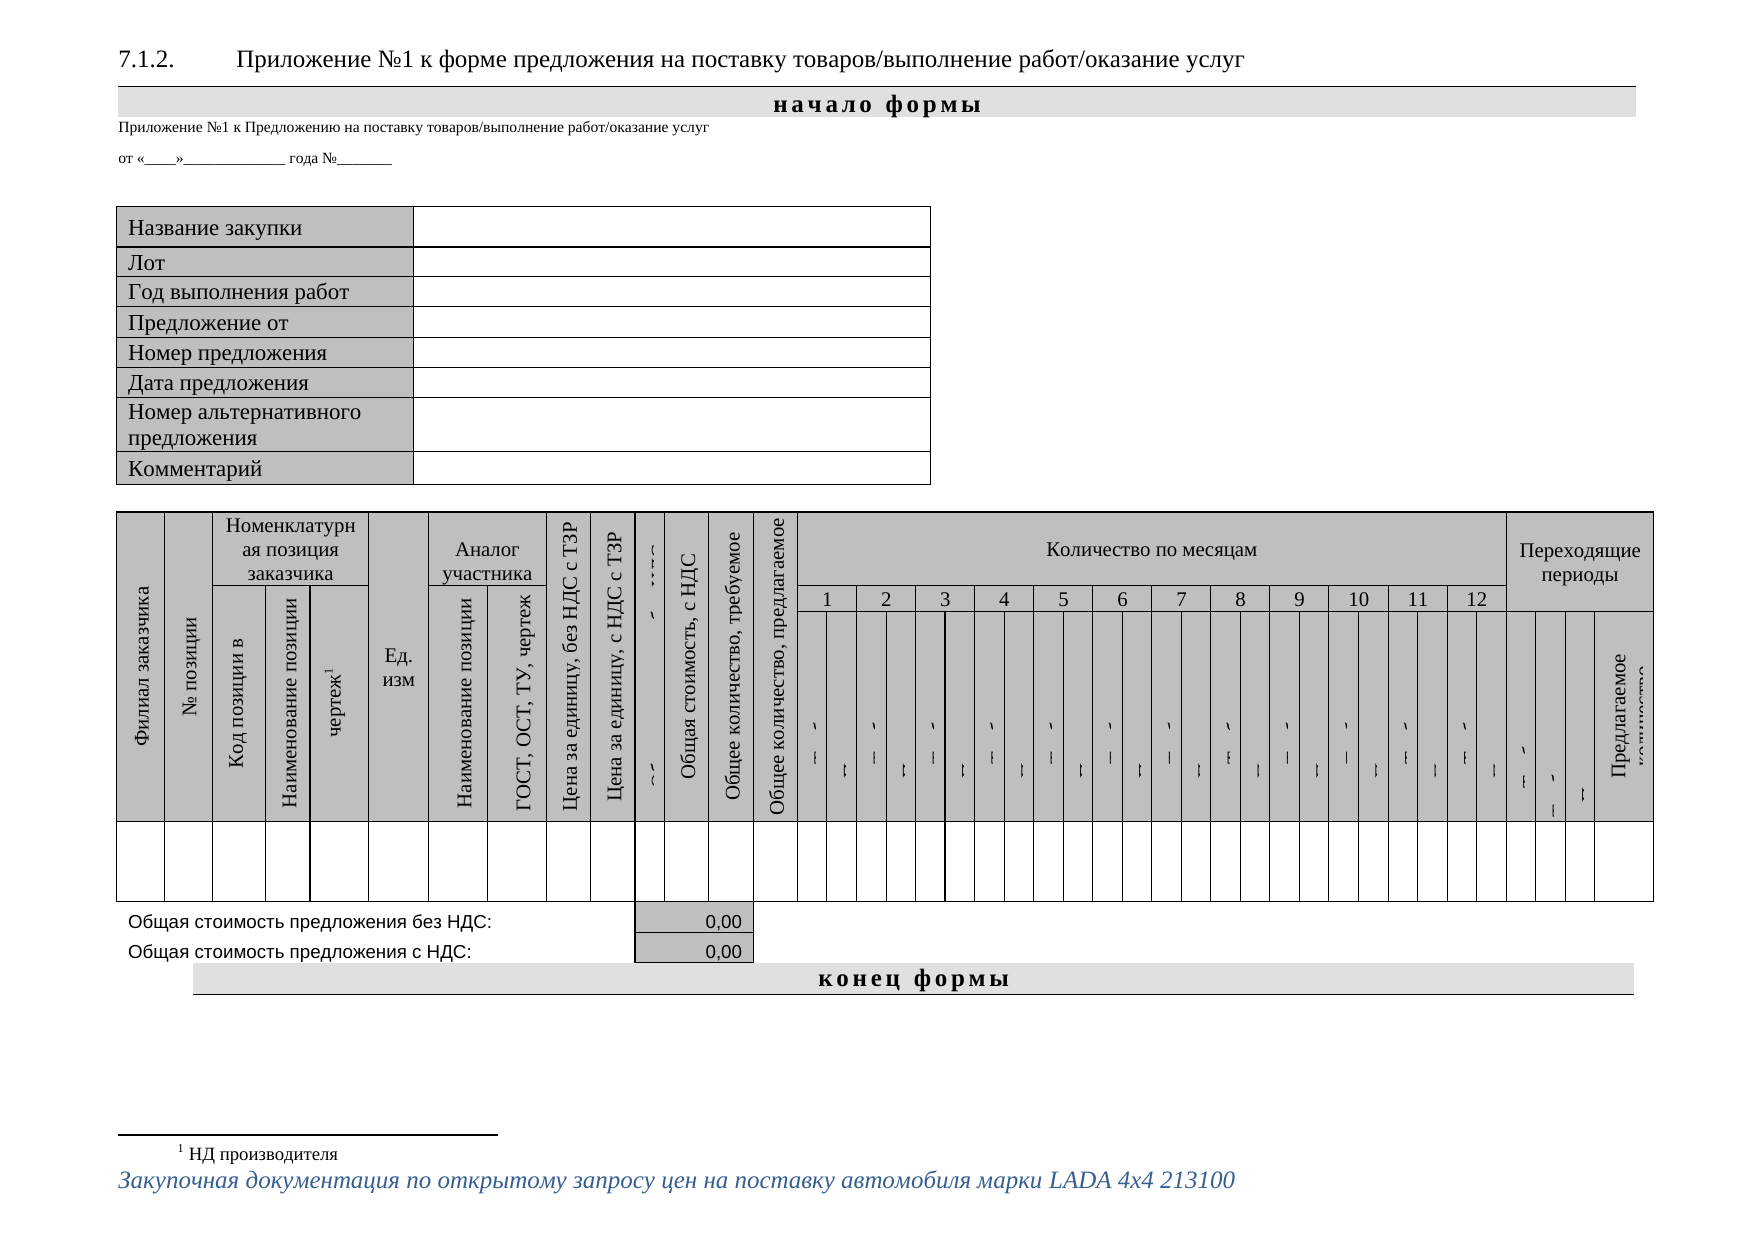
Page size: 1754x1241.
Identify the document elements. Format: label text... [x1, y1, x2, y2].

table_cell 12 [1448, 586, 1506, 611]
table_cell [429, 822, 487, 901]
table_cell Общая стоимость предложения с НДС: [117, 932, 634, 962]
table_header Номенклатурная позиция заказчика [213, 513, 368, 585]
table_cell [414, 307, 930, 337]
table_cell Предлагаемое [1300, 612, 1328, 821]
table_cell Предлагаемое количество [1595, 612, 1653, 821]
table_cell Предлагаемое [827, 612, 856, 821]
table_cell Номер предложения [117, 338, 413, 367]
table_header Общее количество, предлагаемое [754, 513, 797, 821]
table_cell ГОСТ, ОСТ, ТУ, чертеж [488, 586, 546, 821]
table_cell [1064, 822, 1092, 901]
table_header [414, 207, 930, 246]
table_cell [946, 822, 974, 901]
table_cell Требуемое [1448, 612, 1476, 821]
table_cell Наименование позиции [266, 586, 309, 821]
table_cell [414, 248, 930, 276]
table_cell [1152, 822, 1181, 901]
text начало формы [118, 87, 1636, 117]
table_cell [1507, 822, 1535, 901]
table_header Общая стоимость, с НДС [665, 513, 708, 821]
table_header Общая стоимость, без НДС [636, 513, 664, 821]
table_cell [488, 822, 546, 901]
table_cell Предлагаемое [1477, 612, 1506, 821]
table_cell [311, 822, 368, 901]
table_cell 4 [975, 586, 1033, 611]
table_cell Требуемое [975, 612, 1004, 821]
table_cell [709, 822, 753, 901]
text от «____»_____________ года №_______ [118, 149, 1636, 180]
table_cell [414, 338, 930, 367]
text Приложение №1 к Предложению на поставку товаров/выполнение работ/оказание услуг [118, 117, 1636, 149]
table_cell [591, 822, 634, 901]
table_cell Предлагаемое [1241, 612, 1269, 821]
table_cell Дата предложения [117, 368, 413, 397]
table_cell [414, 277, 930, 306]
table_cell [1418, 822, 1447, 901]
table_cell [1034, 822, 1063, 901]
table_cell Предлагаемая дата [1566, 612, 1594, 821]
table_cell [414, 452, 930, 484]
table_cell Год выполнения работ [117, 277, 413, 306]
table_cell Наименование позиции [429, 586, 487, 821]
table_cell Требуемое [1034, 612, 1063, 821]
table_cell [165, 822, 212, 901]
table_cell [1123, 822, 1151, 901]
table_cell Предлагаемое [1064, 612, 1092, 821]
table_cell [1566, 822, 1594, 901]
table_cell Номер альтернативного предложения [117, 398, 413, 451]
table_cell [1359, 822, 1388, 901]
table_cell [1211, 822, 1240, 901]
table_cell [1536, 822, 1565, 901]
table_header Количество по месяцам [798, 513, 1506, 585]
table_cell [1270, 822, 1299, 901]
table_cell 8 [1211, 586, 1269, 611]
table_cell Требуемое [1093, 612, 1122, 821]
table_cell 6 [1093, 586, 1151, 611]
table_cell [1477, 822, 1506, 901]
table_cell [117, 822, 164, 901]
table_cell 1 [798, 586, 856, 611]
table_cell [887, 822, 915, 901]
table_cell ГОСТ, ОСТ, ТУ, чертеж [311, 586, 368, 821]
table_cell [1595, 822, 1653, 901]
table_cell Требуемое [1389, 612, 1417, 821]
table_cell Предлагаемое [1418, 612, 1447, 821]
table_cell Требуемое [1329, 612, 1358, 821]
table_cell [975, 822, 1004, 901]
table_cell Комментарий [117, 452, 413, 484]
table_cell Лот [117, 248, 413, 276]
table_cell 5 [1034, 586, 1092, 611]
table_cell 2 [857, 586, 915, 611]
table_cell [414, 398, 930, 451]
table_cell [1448, 822, 1476, 901]
table_header Переходящие периоды [1507, 513, 1653, 611]
table_cell [636, 822, 664, 901]
table_cell [547, 822, 590, 901]
table_cell [369, 822, 428, 901]
table_cell [1241, 822, 1269, 901]
table_cell [1329, 822, 1358, 901]
table_cell [213, 822, 265, 901]
table_header Ед. изм [369, 513, 428, 821]
table_cell Требуемое [1270, 612, 1299, 821]
table_cell 9 [1270, 586, 1328, 611]
table_cell [798, 822, 826, 901]
table_header Филиал заказчика [117, 513, 164, 821]
text конец формы [193, 963, 1634, 994]
table_cell [1182, 822, 1210, 901]
table_cell Предлагаемое [1005, 612, 1033, 821]
table_cell 0,00 [636, 902, 753, 932]
table_cell Требуемое [798, 612, 826, 821]
table_cell Требуемое [1152, 612, 1181, 821]
table_header Общее количество, требуемое [709, 513, 753, 821]
table_cell Требуемая дата [1507, 612, 1535, 821]
table_cell Требуемое [916, 612, 944, 821]
table_cell Предложение от [117, 307, 413, 337]
table_cell 3 [916, 586, 974, 611]
table_cell [916, 822, 944, 901]
table_cell Требуемое количество [1536, 612, 1565, 821]
table_cell Требуемое [1211, 612, 1240, 821]
table_cell [857, 822, 886, 901]
table_cell Код позиции в справочнике [213, 586, 265, 821]
table_cell Предлагаемое [1123, 612, 1151, 821]
table_cell 11 [1389, 586, 1447, 611]
list Приложение №1 к форме предложения на поставку товаров/выполнение работ/оказание услуг [118, 44, 1636, 73]
table_cell Предлагаемое [1359, 612, 1388, 821]
table_cell [754, 822, 797, 901]
table_header Название закупки [117, 207, 413, 246]
table_header № позиции [165, 513, 212, 821]
table_cell [827, 822, 856, 901]
table_cell Общая стоимость предложения без НДС: [117, 902, 634, 932]
table_header Аналог участника [429, 513, 546, 585]
table_cell 0,00 [636, 933, 753, 962]
table_cell 10 [1329, 586, 1388, 611]
table_header Цена за единицу, без НДС с ТЗР [547, 513, 590, 821]
table_cell [665, 822, 708, 901]
table_header Цена за единицу, с НДС с ТЗР [591, 513, 634, 821]
table_cell [1005, 822, 1033, 901]
table_cell [1300, 822, 1328, 901]
table_cell [1093, 822, 1122, 901]
table_cell Предлагаемое [887, 612, 915, 821]
table_cell [266, 822, 309, 901]
table_cell Предлагаемое [1182, 612, 1210, 821]
table_cell 7 [1152, 586, 1210, 611]
table_cell Предлагаемое [946, 612, 974, 821]
table_cell [414, 368, 930, 397]
table_cell [1389, 822, 1417, 901]
table_cell Требуемое [857, 612, 886, 821]
